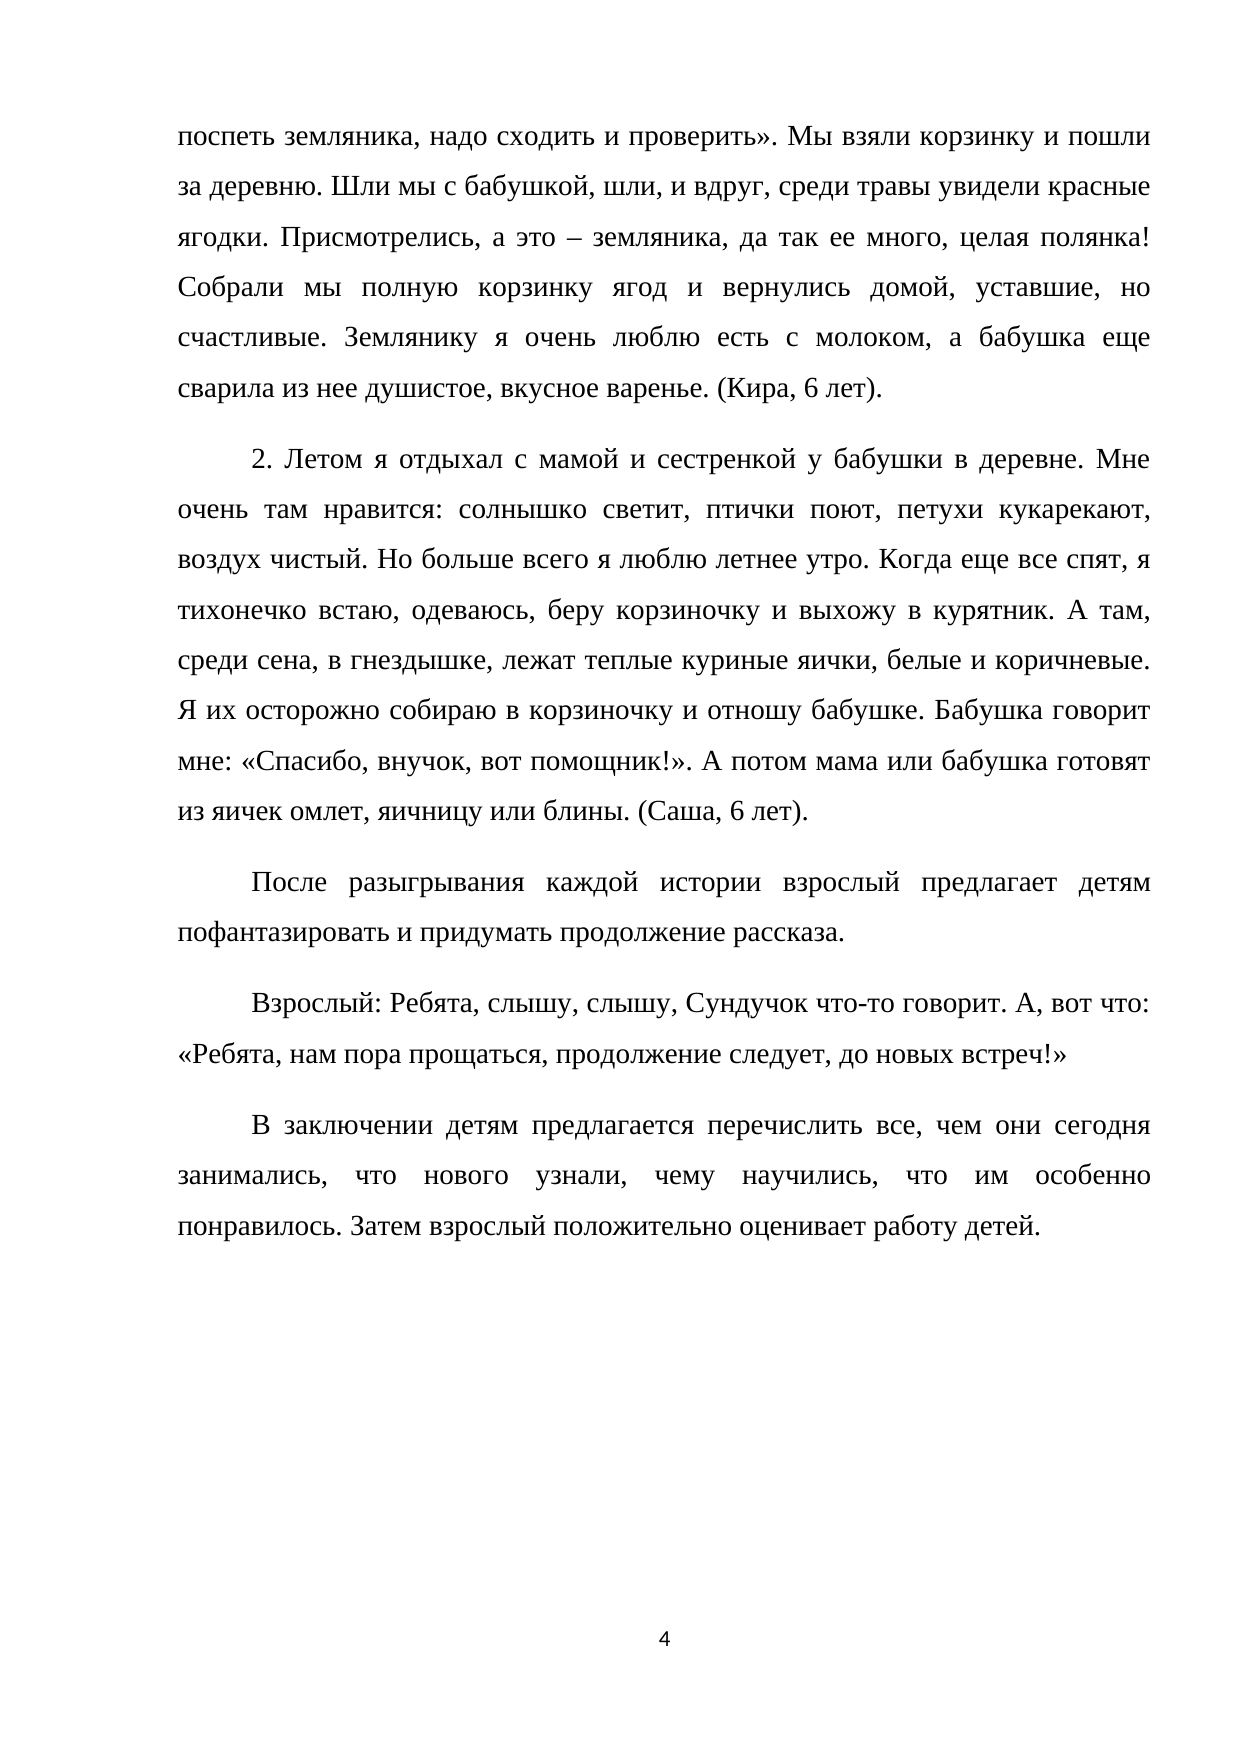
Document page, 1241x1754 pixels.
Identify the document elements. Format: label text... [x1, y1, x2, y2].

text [177, 118, 1152, 403]
text После разыгрывания каждой истории взрослый предлагает детям пофантазировать и придумать продолжение рассказа. [177, 864, 1152, 948]
text Взрослый: Ребята, слышу, слышу, Сундучок что-то говорит. А, вот что: «Ребята, нам пора прощаться, продолжение следует, до новых встреч!» [177, 986, 1152, 1069]
text 2. Летом я отдыхал с мамой и сестренкой у бабушки в деревне. Мне очень там нравится: солнышко светит, птички поют, петухи кукарекают, воздух чистый. Но больше всего я люблю летнее утро. Когда еще все спят, я тихонечко встаю, одеваюсь, беру корзиночку и выхожу в курятник. А там, среди сена, в гнездышке, лежат теплые куриные яички, белые и коричневые. Я их осторожно собираю в корзиночку и отношу бабушке. Бабушка говорит мне: «Спасибо, внучок, вот помощник!». А потом мама или бабушка готовят из яичек омлет, яичницу или блины. (Саша, 6 лет). [177, 441, 1152, 827]
text В заключении детям предлагается перечислить все, чем они сегодня занимались, что нового узнали, чему научились, что им особенно понравилось. Затем взрослый положительно оценивает работу детей. [177, 1107, 1152, 1241]
